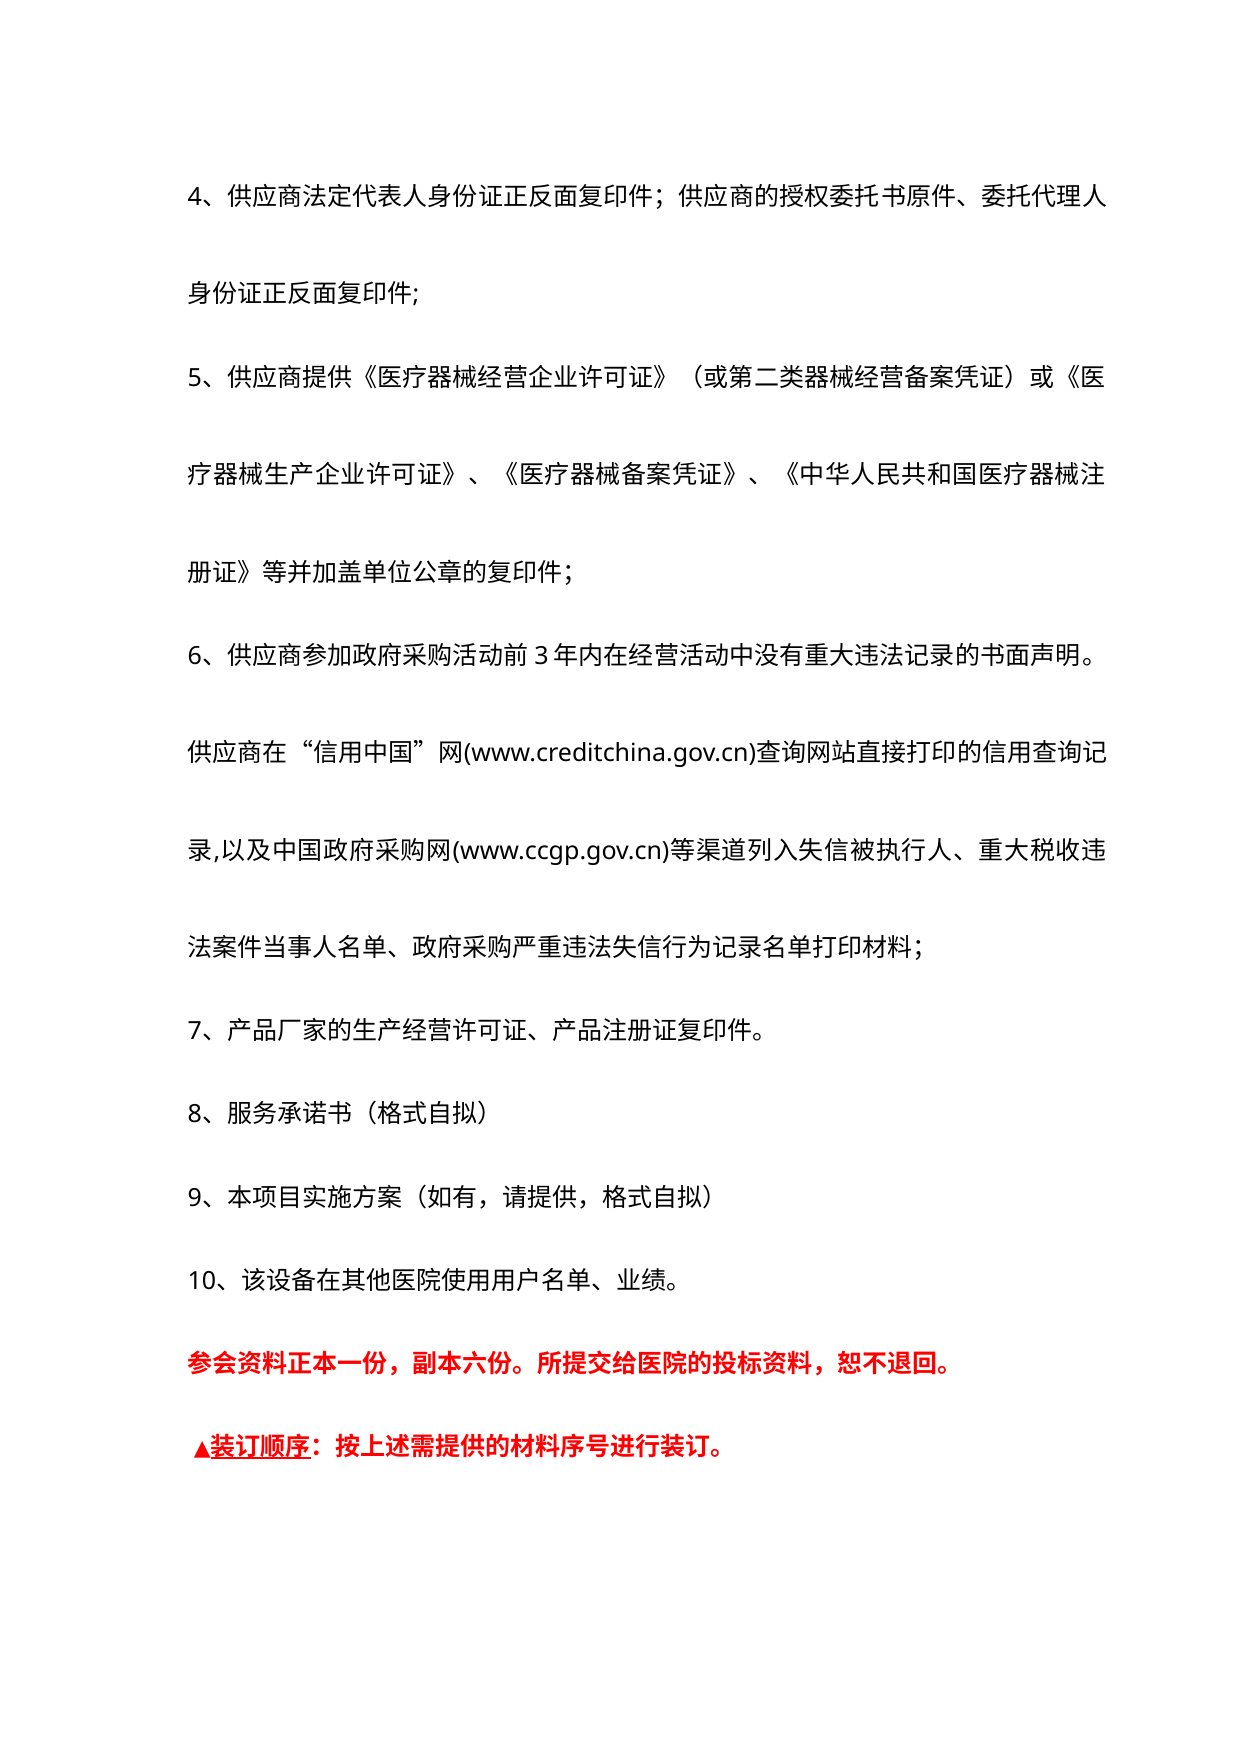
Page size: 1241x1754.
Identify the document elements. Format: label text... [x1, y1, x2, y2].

text 参会资料正本一份，副本六份。所提交给医院的投标资料，恕不退回。 [187, 1329, 1107, 1394]
text 6、供应商参加政府采购活动前3年内在经营活动中没有重大违法记录的书面声明。供应商在“信用中国”网(www.creditchina.gov.cn)查询网站直接打印的信用查询记录,以及中国政府采购网(www.ccgp.gov.cn)等渠道列入失信被执行人、重大税收违法案件当事人名单、政府采购严重违法失信行为记录名单打印材料； [187, 621, 1107, 978]
text ▲装订顺序：按上述需提供的材料序号进行装订。 [187, 1412, 1107, 1477]
text 7、产品厂家的生产经营许可证、产品注册证复印件。 [187, 996, 1107, 1061]
text 10、该设备在其他医院使用用户名单、业绩。 [187, 1246, 1107, 1311]
text 9、本项目实施方案（如有，请提供，格式自拟） [187, 1163, 1107, 1228]
text 4、供应商法定代表人身份证正反面复印件；供应商的授权委托书原件、委托代理人身份证正反面复印件; [187, 162, 1107, 324]
text 5、供应商提供《医疗器械经营企业许可证》（或第二类器械经营备案凭证）或《医疗器械生产企业许可证》、《医疗器械备案凭证》、《中华人民共和国医疗器械注册证》等并加盖单位公章的复印件； [187, 343, 1107, 603]
text 8、服务承诺书（格式自拟） [187, 1079, 1107, 1144]
